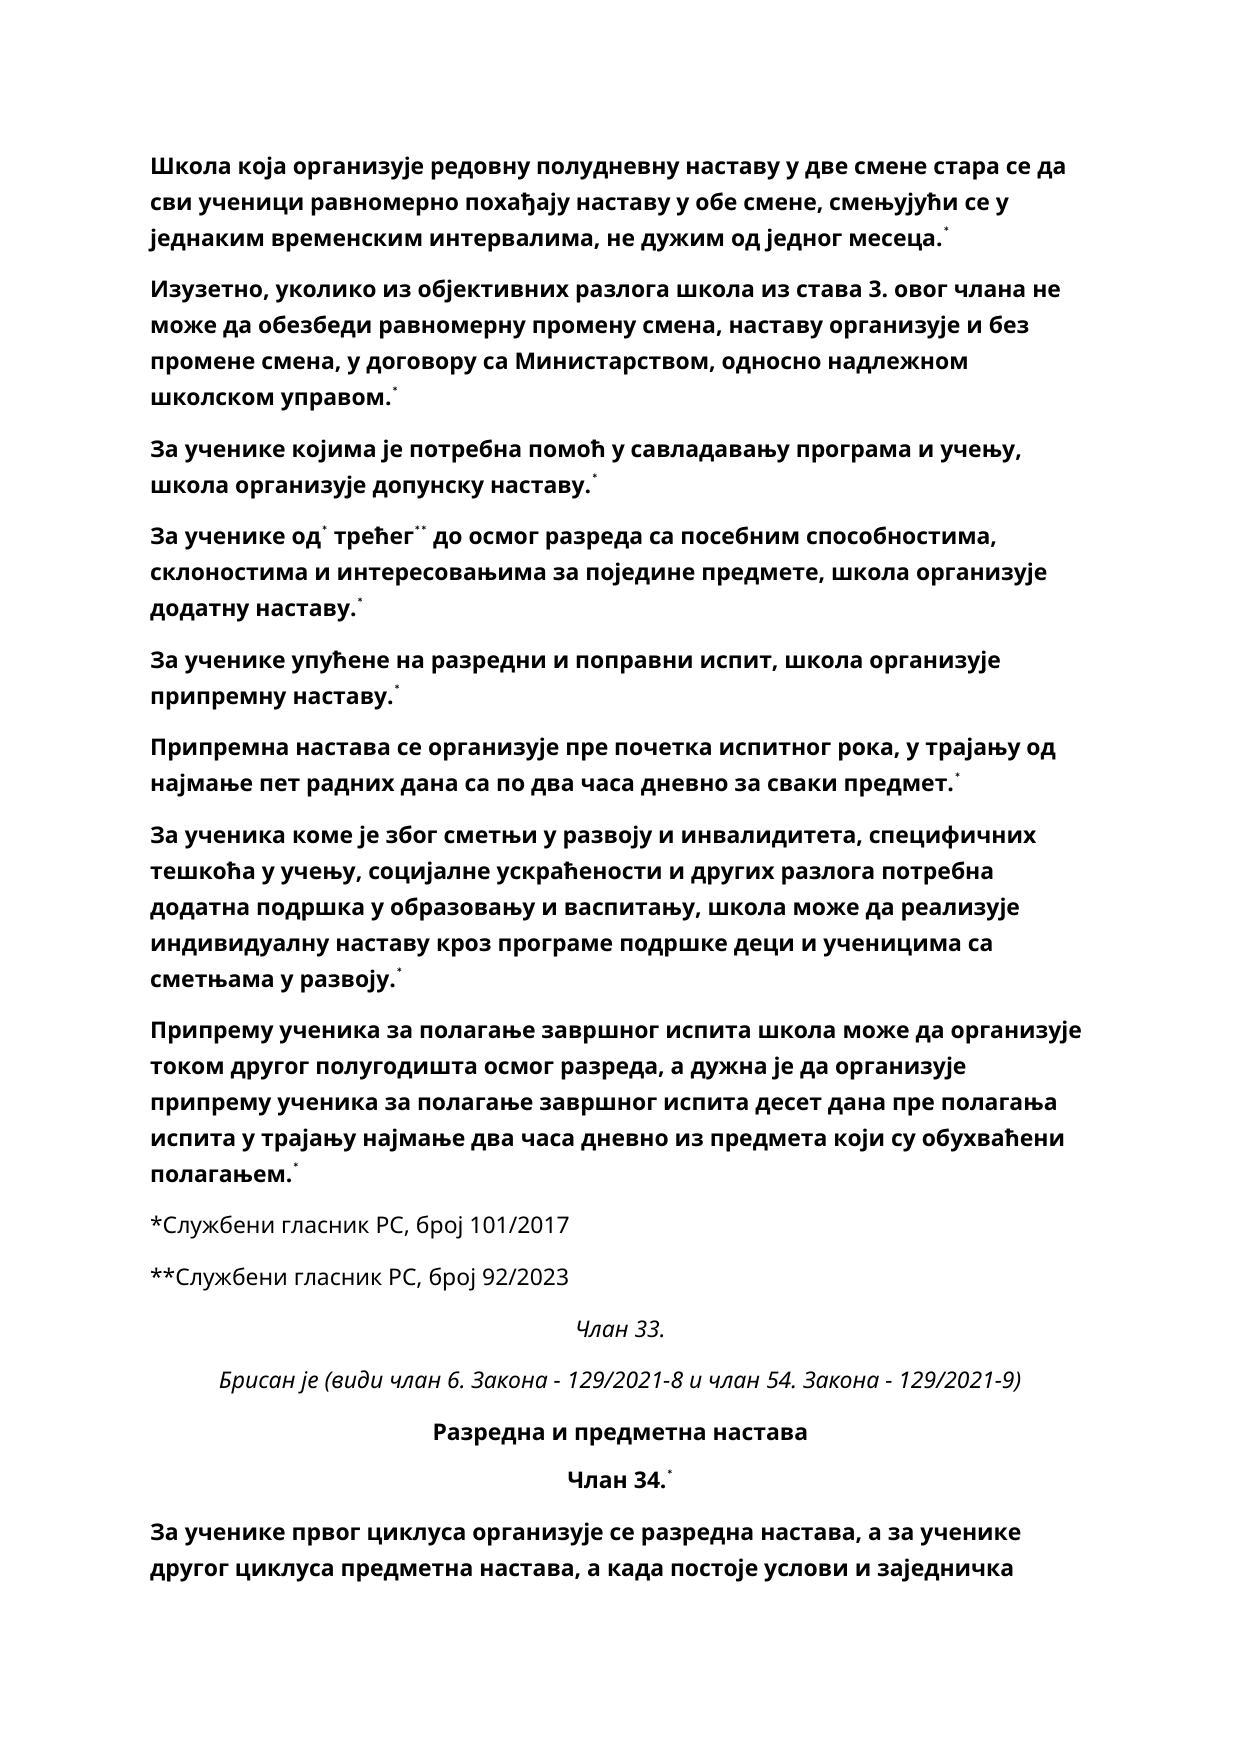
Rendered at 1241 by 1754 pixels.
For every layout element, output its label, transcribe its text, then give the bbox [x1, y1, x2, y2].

text Разредна и предметна настава [150, 1416, 1090, 1447]
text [150, 1516, 1090, 1583]
text Члан 33. [150, 1312, 1090, 1344]
text *Службени гласник РС, број 101/2017 [150, 1209, 1090, 1241]
text Припрему ученика за полагање завршног испита школа може да организује током другог полугодишта осмог разреда, а дужна је да организује припрему ученика за полагање завршног испита десет дана пре полагања испита у трајању најмање два часа дневно из предмета који су обухваћени полагањем.* [150, 1014, 1090, 1189]
text **Службени гласник РС, број 92/2023 [150, 1261, 1090, 1292]
text Брисан је (види члан 6. Закона - 129/2021-8 и члан 54. Закона - 129/2021-9) [150, 1364, 1090, 1395]
text Школа која организује редовну полудневну наставу у две смене стара се да сви ученици равномерно похађају наставу у обе смене, смењујући се у једнаким временским интервалима, не дужим од једног месеца.* [150, 150, 1090, 253]
text Припремна настава се организује пре почетка испитног рока, у трајању од најмање пет радних дана са по два часа дневно за сваки предмет.* [150, 731, 1090, 798]
text За ученика коме је због сметњи у развоју и инвалидитета, специфичних тешкоћа у учењу, социјалне ускраћености и других разлога потребна додатна подршка у образовању и васпитању, школа може да реализује индивидуалну наставу кроз програме подршке деци и ученицима са сметњама у развоју.* [150, 819, 1090, 994]
text Члан 34.* [150, 1464, 1090, 1495]
text За ученике којима је потребна помоћ у савладавању програма и учењу, школа организује допунску наставу.* [150, 433, 1090, 500]
text За ученике упућене на разредни и поправни испит, школа организује припремну наставу.* [150, 644, 1090, 711]
text Изузетно, уколико из објективних разлога школа из става 3. овог члана не може да обезбеди равномерну промену смена, наставу организује и без промене смена, у договору са Министарством, односно надлежном школском управом.* [150, 273, 1090, 412]
text За ученике од* трећег** до осмог разреда са посебним способностима, склоностима и интересовањима за поједине предмете, школа организује додатну наставу.* [150, 520, 1090, 623]
